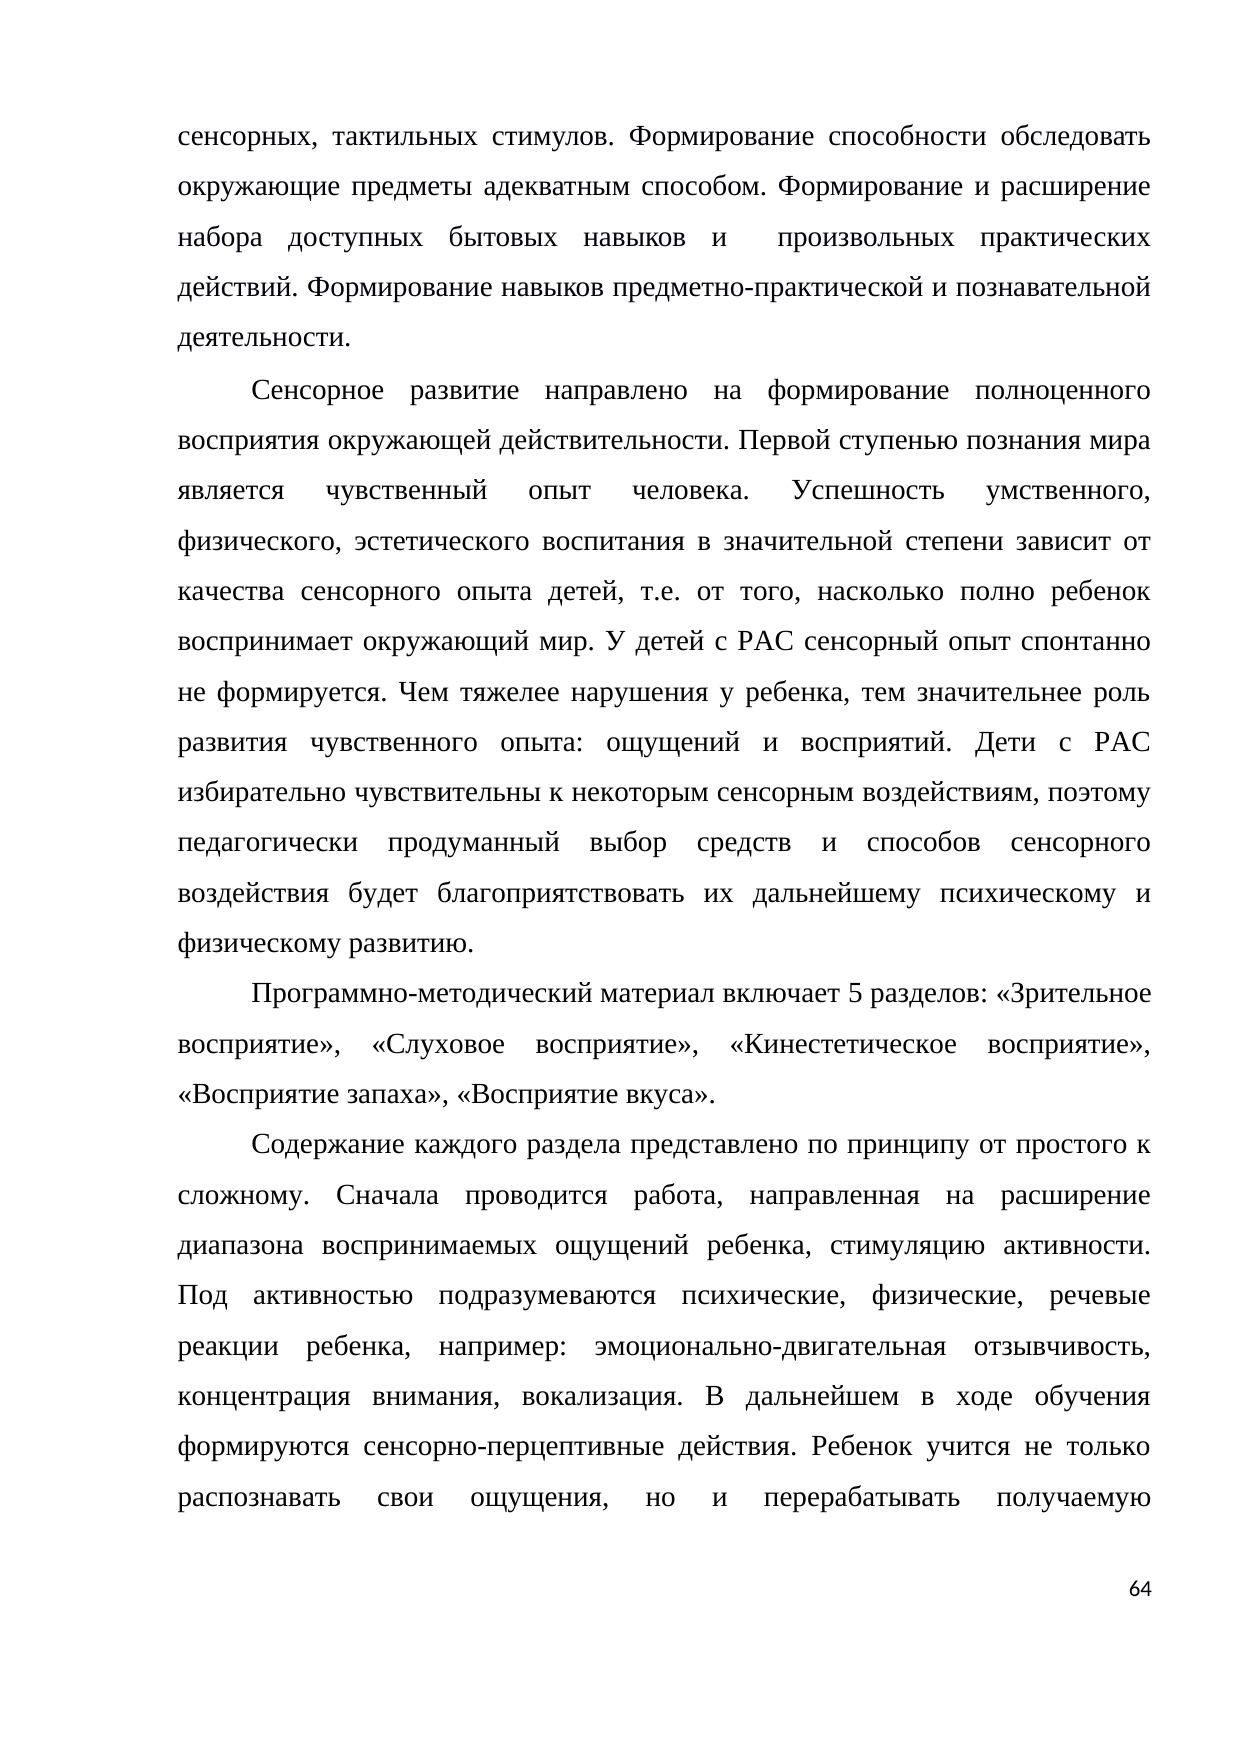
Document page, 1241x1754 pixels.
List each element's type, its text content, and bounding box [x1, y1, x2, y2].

text Сенсорное развитие направлено на формирование полноценного восприятия окружающей действительности. Первой ступенью познания мира является чувственный опыт человека. Успешность умственного, физического, эстетического воспитания в значительной степени зависит от качества сенсорного опыта детей, т.е. от того, насколько полно ребенок воспринимает окружающий мир. У детей с РАС сенсорный опыт спонтанно не формируется. Чем тяжелее нарушения у ребенка, тем значительнее роль развития чувственного опыта: ощущений и восприятий. Дети с РАС избирательно чувствительны к некоторым сенсорным воздействиям, поэтому педагогически продуманный выбор средств и способов сенсорного воздействия будет благоприятствовать их дальнейшему психическому и физическому развитию. [177, 372, 1152, 959]
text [177, 118, 1152, 353]
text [177, 1126, 1152, 1512]
text Программно-методический материал включает 5 разделов: «Зрительное восприятие», «Слуховое восприятие», «Кинестетическое восприятие», «Восприятие запаха», «Восприятие вкуса». [177, 976, 1152, 1110]
